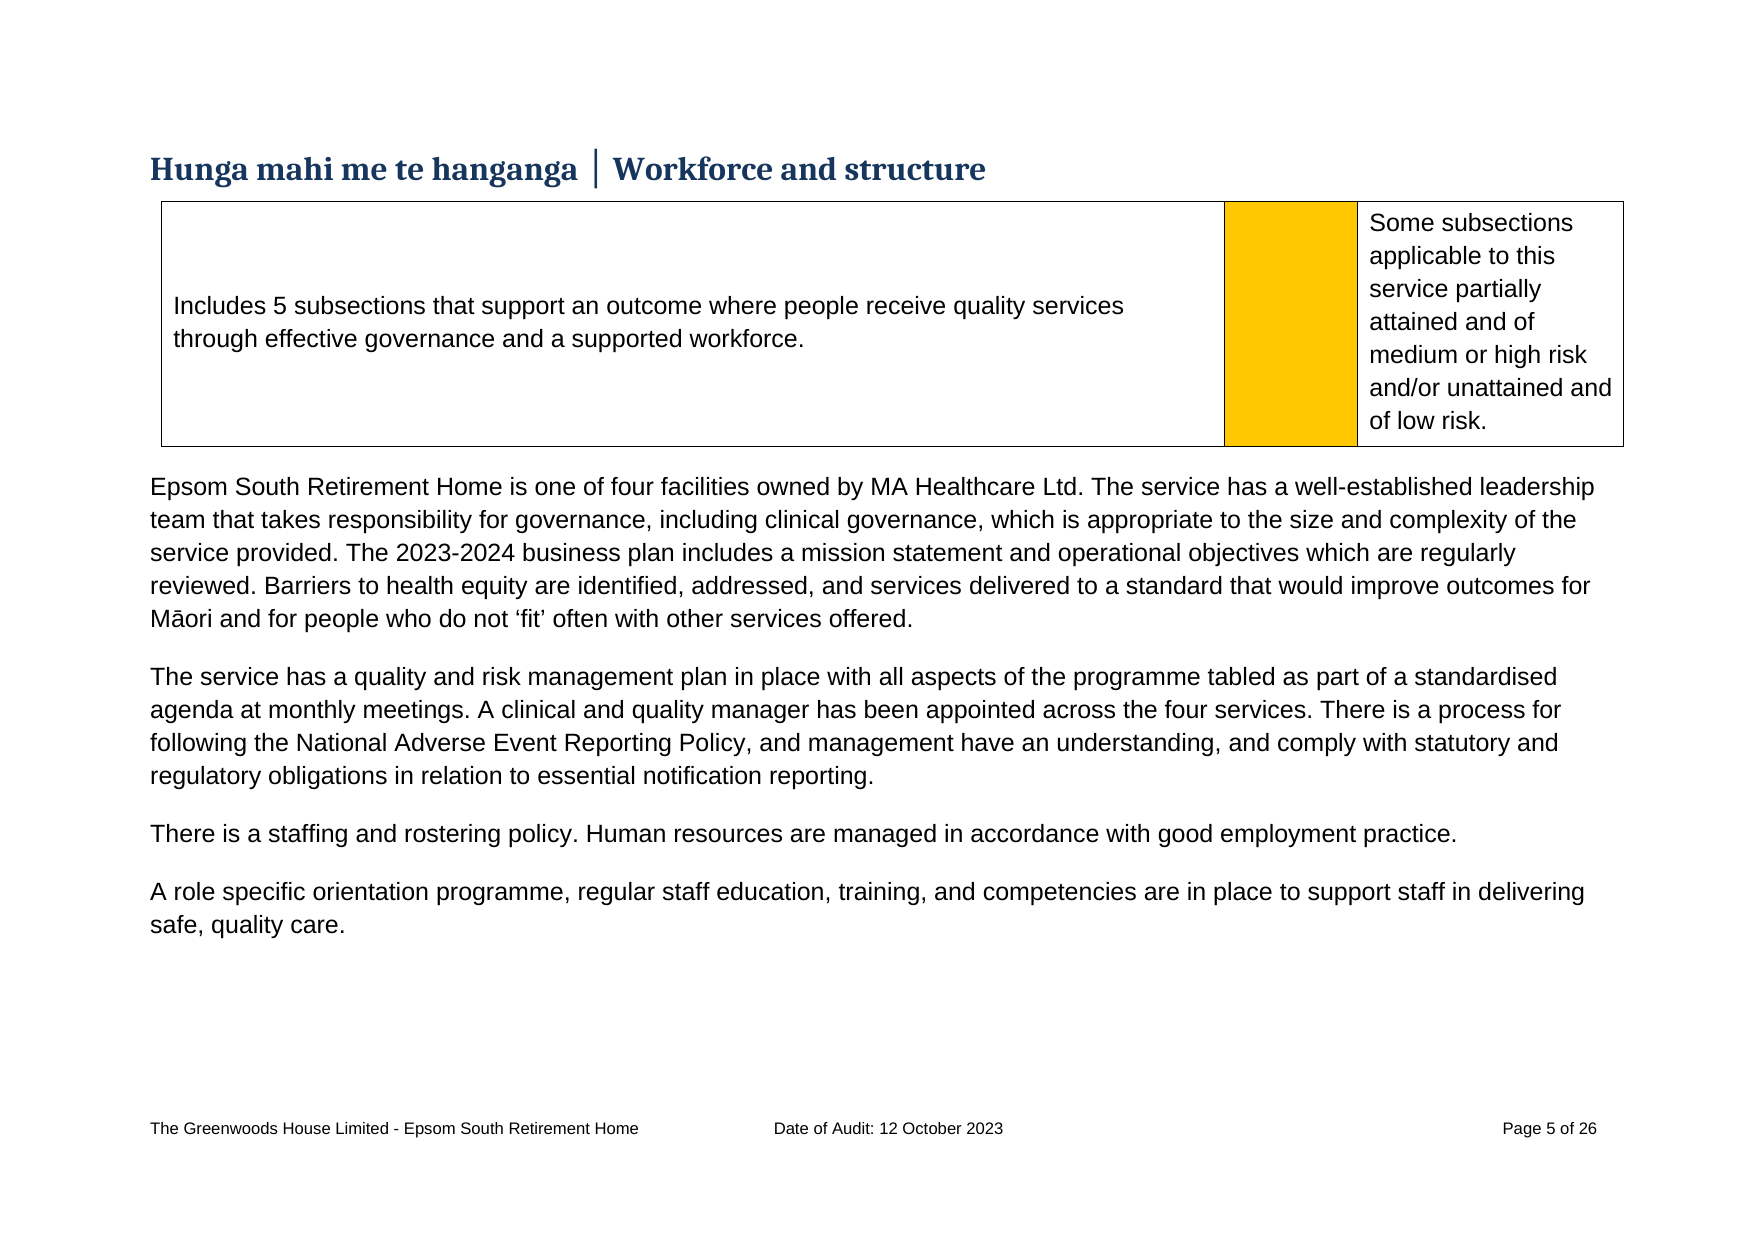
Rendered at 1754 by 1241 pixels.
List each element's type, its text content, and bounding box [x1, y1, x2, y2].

table_header Includes 5 subsections that support an outcome where people receive quality services through effective governance and a supported workforce. [162, 202, 1224, 446]
text A role specific orientation programme, regular staff education, training, and competencies are in place to support staff in delivering safe, quality care. [150, 877, 1604, 938]
subtitle Hunga mahi me te hanganga │ Workforce and structure [150, 150, 594, 188]
subtitle Hunga mahi me te hanganga │ Workforce and structure [596, 150, 1604, 188]
text There is a staffing and rostering policy. Human resources are managed in accordance with good employment practice. [150, 819, 1604, 847]
table_header Some subsections applicable to this service partially attained and of medium or high risk and/or unattained and of low risk. [1358, 202, 1623, 446]
text The service has a quality and risk management plan in place with all aspects of the programme tabled as part of a standardised agenda at monthly meetings. A clinical and quality manager has been appointed across the four services. There is a process for following the National Adverse Event Reporting Policy, and management have an understanding, and comply with statutory and regulatory obligations in relation to essential notification reporting. [150, 662, 1604, 789]
text Epsom South Retirement Home is one of four facilities owned by MA Healthcare Ltd. The service has a well-established leadership team that takes responsibility for governance, including clinical governance, which is appropriate to the size and complexity of the service provided. The 2023-2024 business plan includes a mission statement and operational objectives which are regularly reviewed. Barriers to health equity are identified, addressed, and services delivered to a standard that would improve outcomes for Māori and for people who do not ‘fit’ often with other services offered. [150, 472, 1604, 632]
table_header [1225, 202, 1357, 446]
